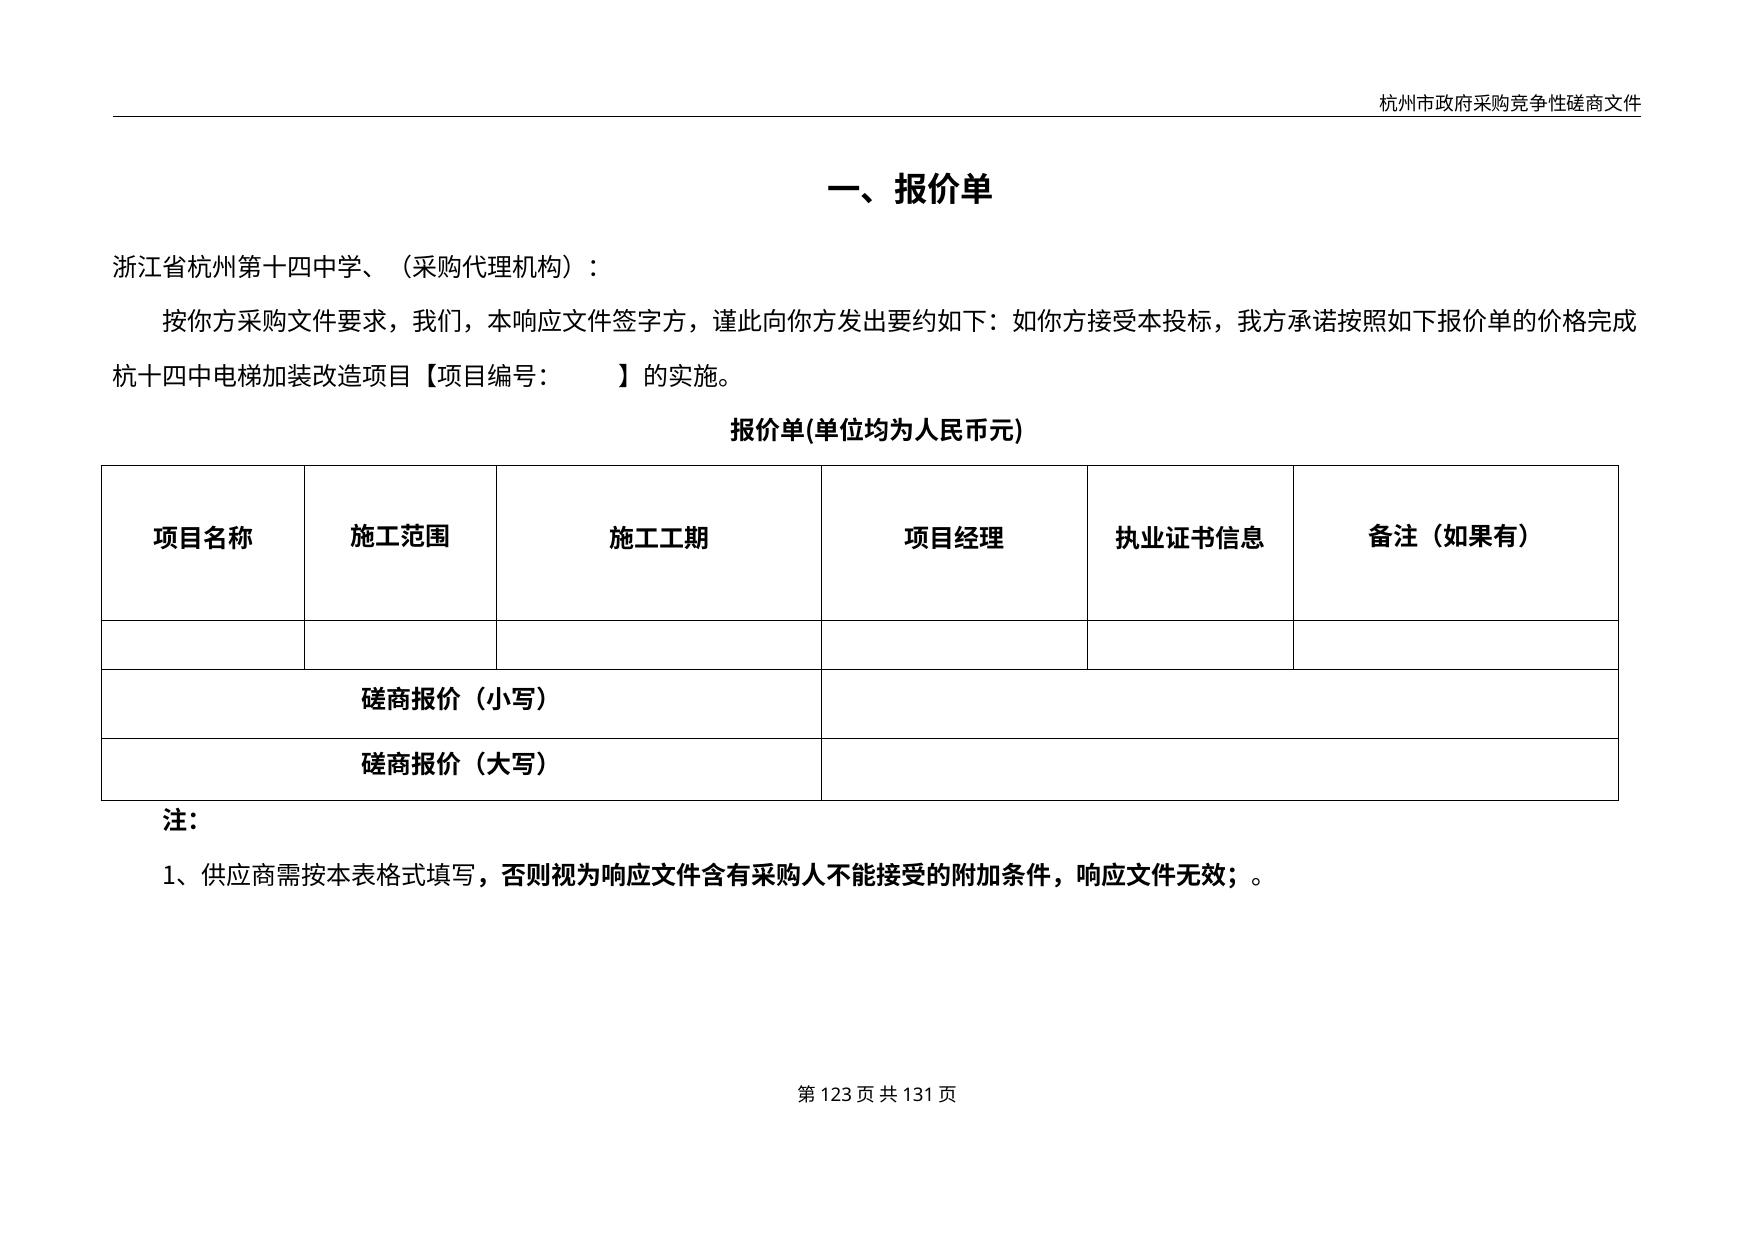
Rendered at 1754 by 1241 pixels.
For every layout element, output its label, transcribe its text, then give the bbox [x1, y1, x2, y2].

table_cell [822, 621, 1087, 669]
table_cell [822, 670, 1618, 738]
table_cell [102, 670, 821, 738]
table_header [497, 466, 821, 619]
text 一、报价单 [112, 162, 1641, 211]
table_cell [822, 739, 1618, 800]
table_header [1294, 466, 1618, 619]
text 注： [162, 801, 1641, 837]
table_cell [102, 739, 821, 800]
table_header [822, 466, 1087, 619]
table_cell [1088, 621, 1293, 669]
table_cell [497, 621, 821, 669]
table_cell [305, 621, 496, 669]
text 按你方采购文件要求，我们，本响应文件签字方，谨此向你方发出要约如下：如你方接受本投标，我方承诺按照如下报价单的价格完成杭十四中电梯加装改造项目【项目编号： 】的实施。 [112, 302, 1641, 392]
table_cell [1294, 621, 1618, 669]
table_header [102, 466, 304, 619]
text 浙江省杭州第十四中学、（采购代理机构）： [112, 247, 1641, 283]
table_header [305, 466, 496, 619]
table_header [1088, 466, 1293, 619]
text 1、供应商需按本表格式填写，否则视为响应文件含有采购人不能接受的附加条件，响应文件无效；。 [112, 855, 1641, 891]
text 报价单(单位均为人民币元) [112, 410, 1641, 447]
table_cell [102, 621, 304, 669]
